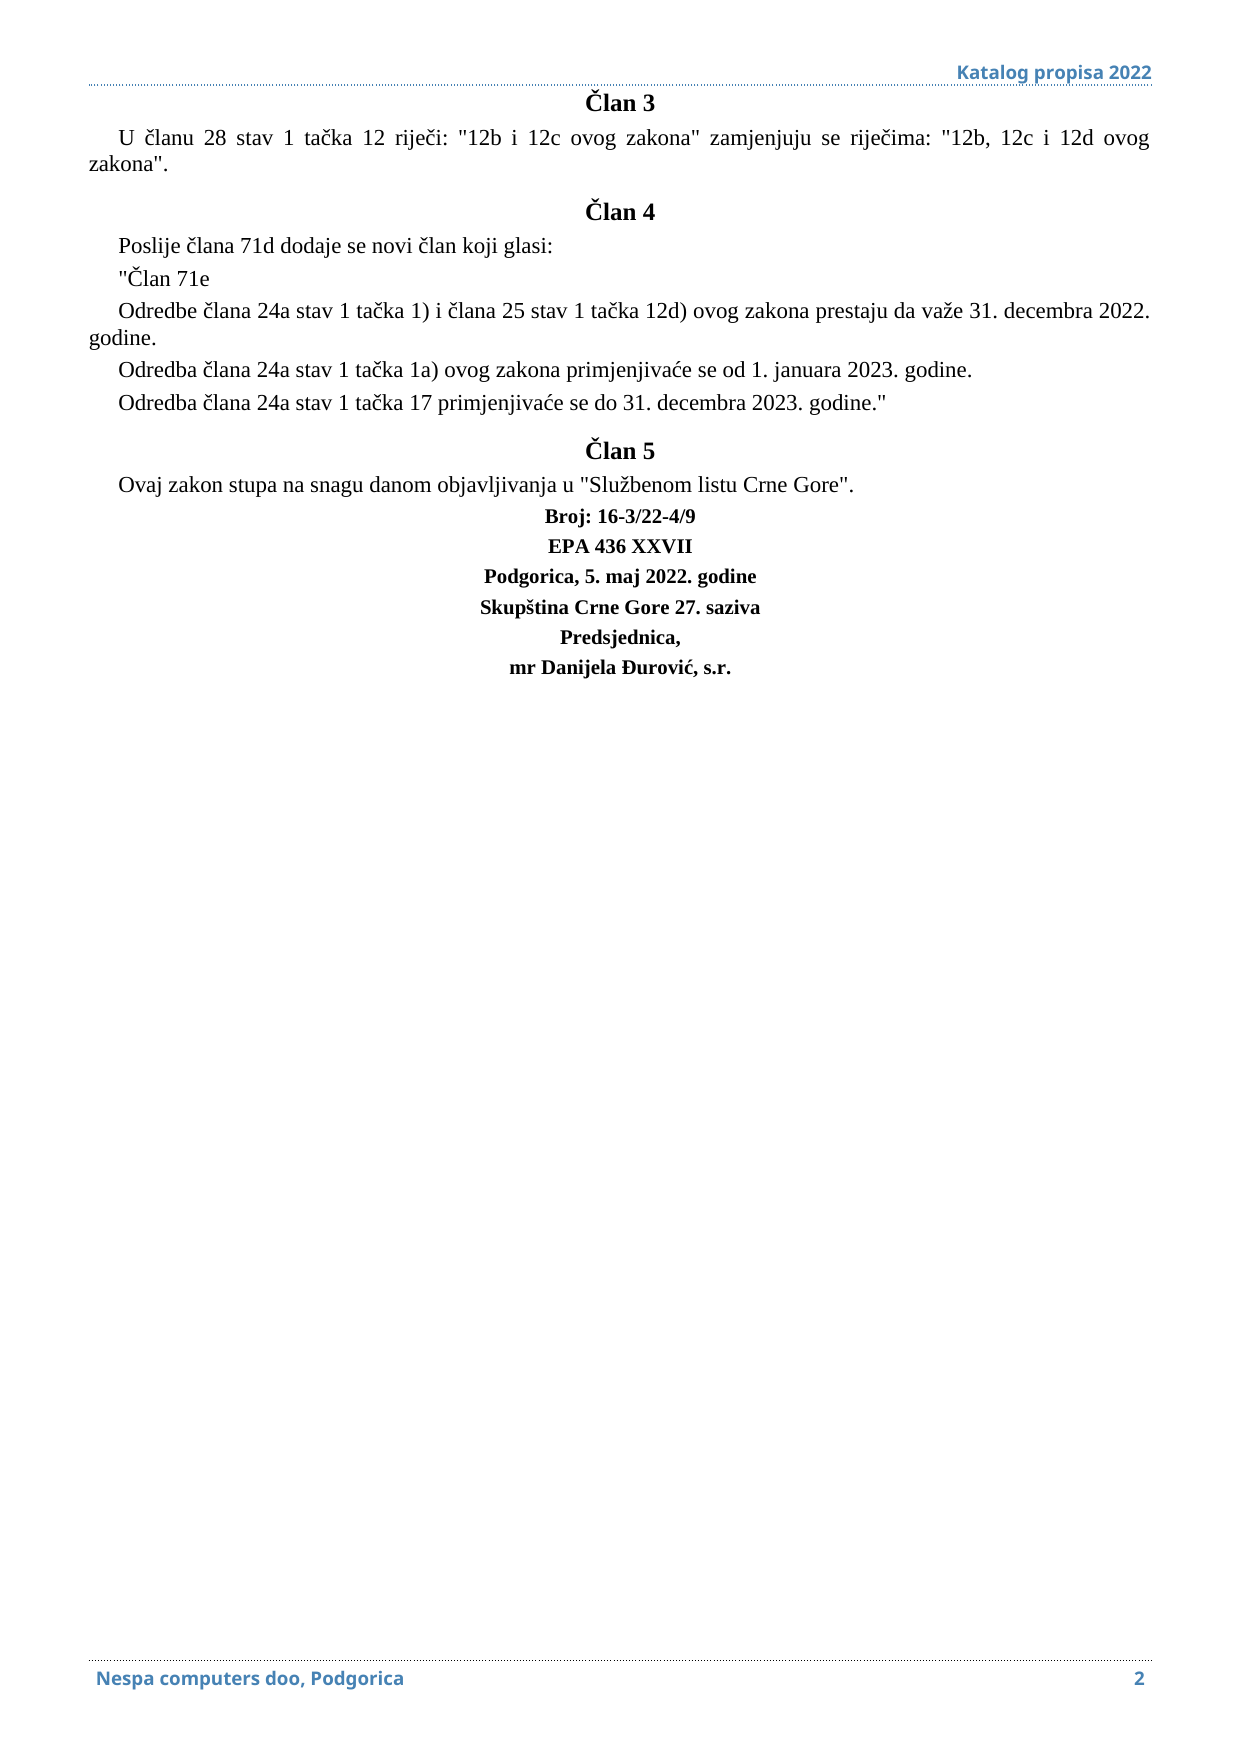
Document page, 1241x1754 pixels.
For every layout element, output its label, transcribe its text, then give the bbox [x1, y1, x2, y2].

text Broj: 16-3/22-4/9 [88, 504, 1152, 528]
text Član 4 [88, 197, 1152, 226]
text mr Danijela Đurović, s.r. [88, 655, 1152, 679]
text Skupština Crne Gore 27. saziva [88, 594, 1152, 619]
text Član 3 [88, 88, 1152, 117]
text Odredba člana 24a stav 1 tačka 1a) ovog zakona primjenjivaće se od 1. januara 2023. godine. [88, 356, 1152, 383]
text U članu 28 stav 1 tačka 12 riječi: "12b i 12c ovog zakona" zamjenjuju se riječima: "12b, 12c i 12d ovog zakona". [88, 123, 1152, 176]
text Odredbe člana 24a stav 1 tačka 1) i člana 25 stav 1 tačka 12d) ovog zakona prestaju da važe 31. decembra 2022. godine. [88, 297, 1152, 350]
text Odredba člana 24a stav 1 tačka 17 primjenjivaće se do 31. decembra 2023. godine." [88, 389, 1152, 415]
text EPA 436 XXVII [88, 534, 1152, 558]
text Podgorica, 5. maj 2022. godine [88, 564, 1152, 588]
text "Član 71e [88, 265, 1152, 291]
text Član 5 [88, 436, 1152, 465]
text Predsjednica, [88, 625, 1152, 649]
text Ovaj zakon stupa na snagu danom objavljivanja u "Službenom listu Crne Gore". [88, 471, 1152, 497]
text Poslije člana 71d dodaje se novi član koji glasi: [88, 232, 1152, 258]
